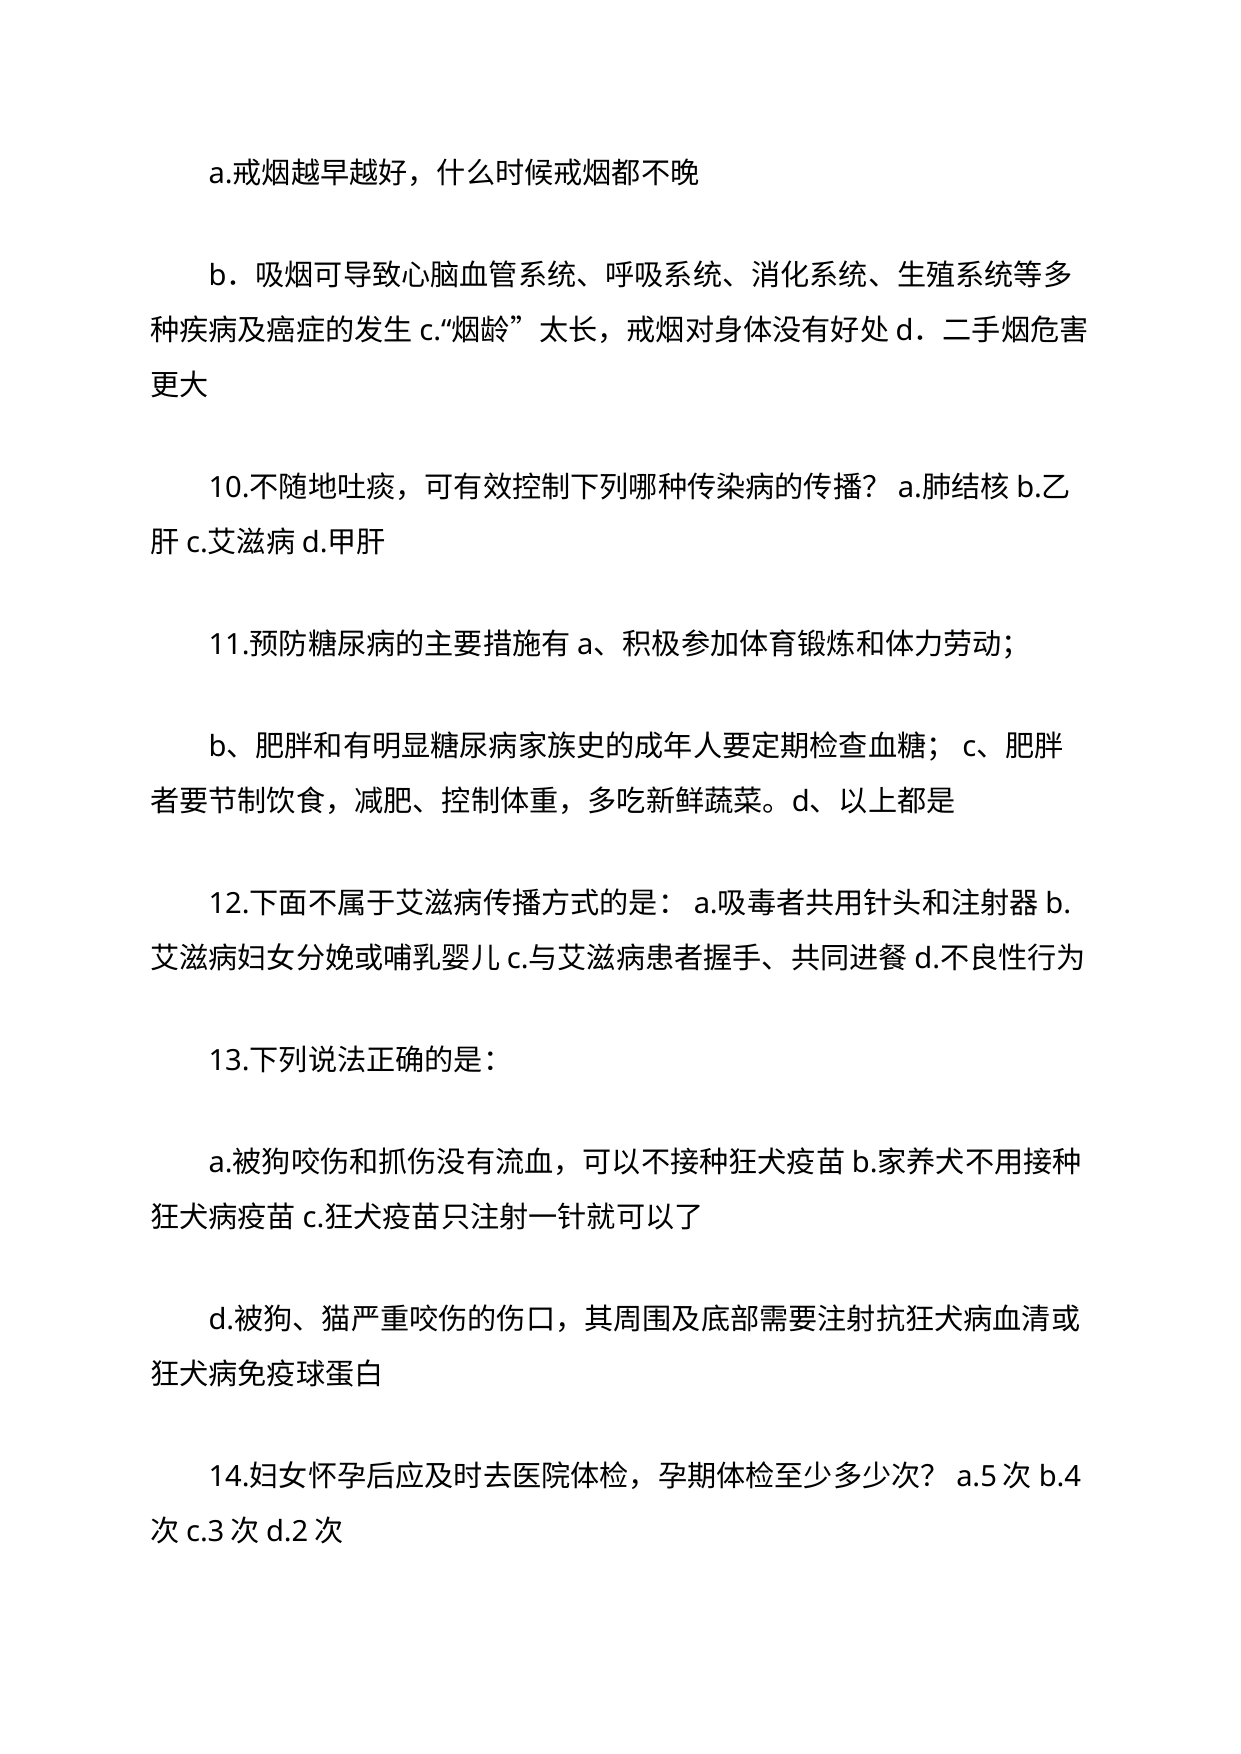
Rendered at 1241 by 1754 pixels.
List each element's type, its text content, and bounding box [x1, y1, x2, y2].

text b．吸烟可导致心脑血管系统、呼吸系统、消化系统、生殖系统等多种疾病及癌症的发生 c.“烟龄”太长，戒烟对身体没有好处 d．二手烟危害更大 [150, 252, 1090, 404]
text 12.下面不属于艾滋病传播方式的是： a.吸毒者共用针头和注射器 b.艾滋病妇女分娩或哺乳婴儿 c.与艾滋病患者握手、共同进餐 d.不良性行为 [150, 880, 1090, 977]
text 11.预防糖尿病的主要措施有 a、积极参加体育锻炼和体力劳动； [150, 621, 1090, 663]
text 14.妇女怀孕后应及时去医院体检，孕期体检至少多少次？ a.5次 b.4次 c.3次 d.2次 [150, 1452, 1090, 1550]
text a.被狗咬伤和抓伤没有流血，可以不接种狂犬疫苗 b.家养犬不用接种狂犬病疫苗 c.狂犬疫苗只注射一针就可以了 [150, 1139, 1090, 1236]
text 10.不随地吐痰，可有效控制下列哪种传染病的传播？ a.肺结核 b.乙肝 c.艾滋病 d.甲肝 [150, 464, 1090, 561]
text b、肥胖和有明显糖尿病家族史的成年人要定期检查血糖； c、肥胖者要节制饮食，减肥、控制体重，多吃新鲜蔬菜。d、以上都是 [150, 723, 1090, 820]
text a.戒烟越早越好，什么时候戒烟都不晚 [150, 150, 1090, 192]
text d.被狗、猫严重咬伤的伤口，其周围及底部需要注射抗狂犬病血清或狂犬病免疫球蛋白 [150, 1296, 1090, 1393]
text 13.下列说法正确的是： [150, 1037, 1090, 1079]
